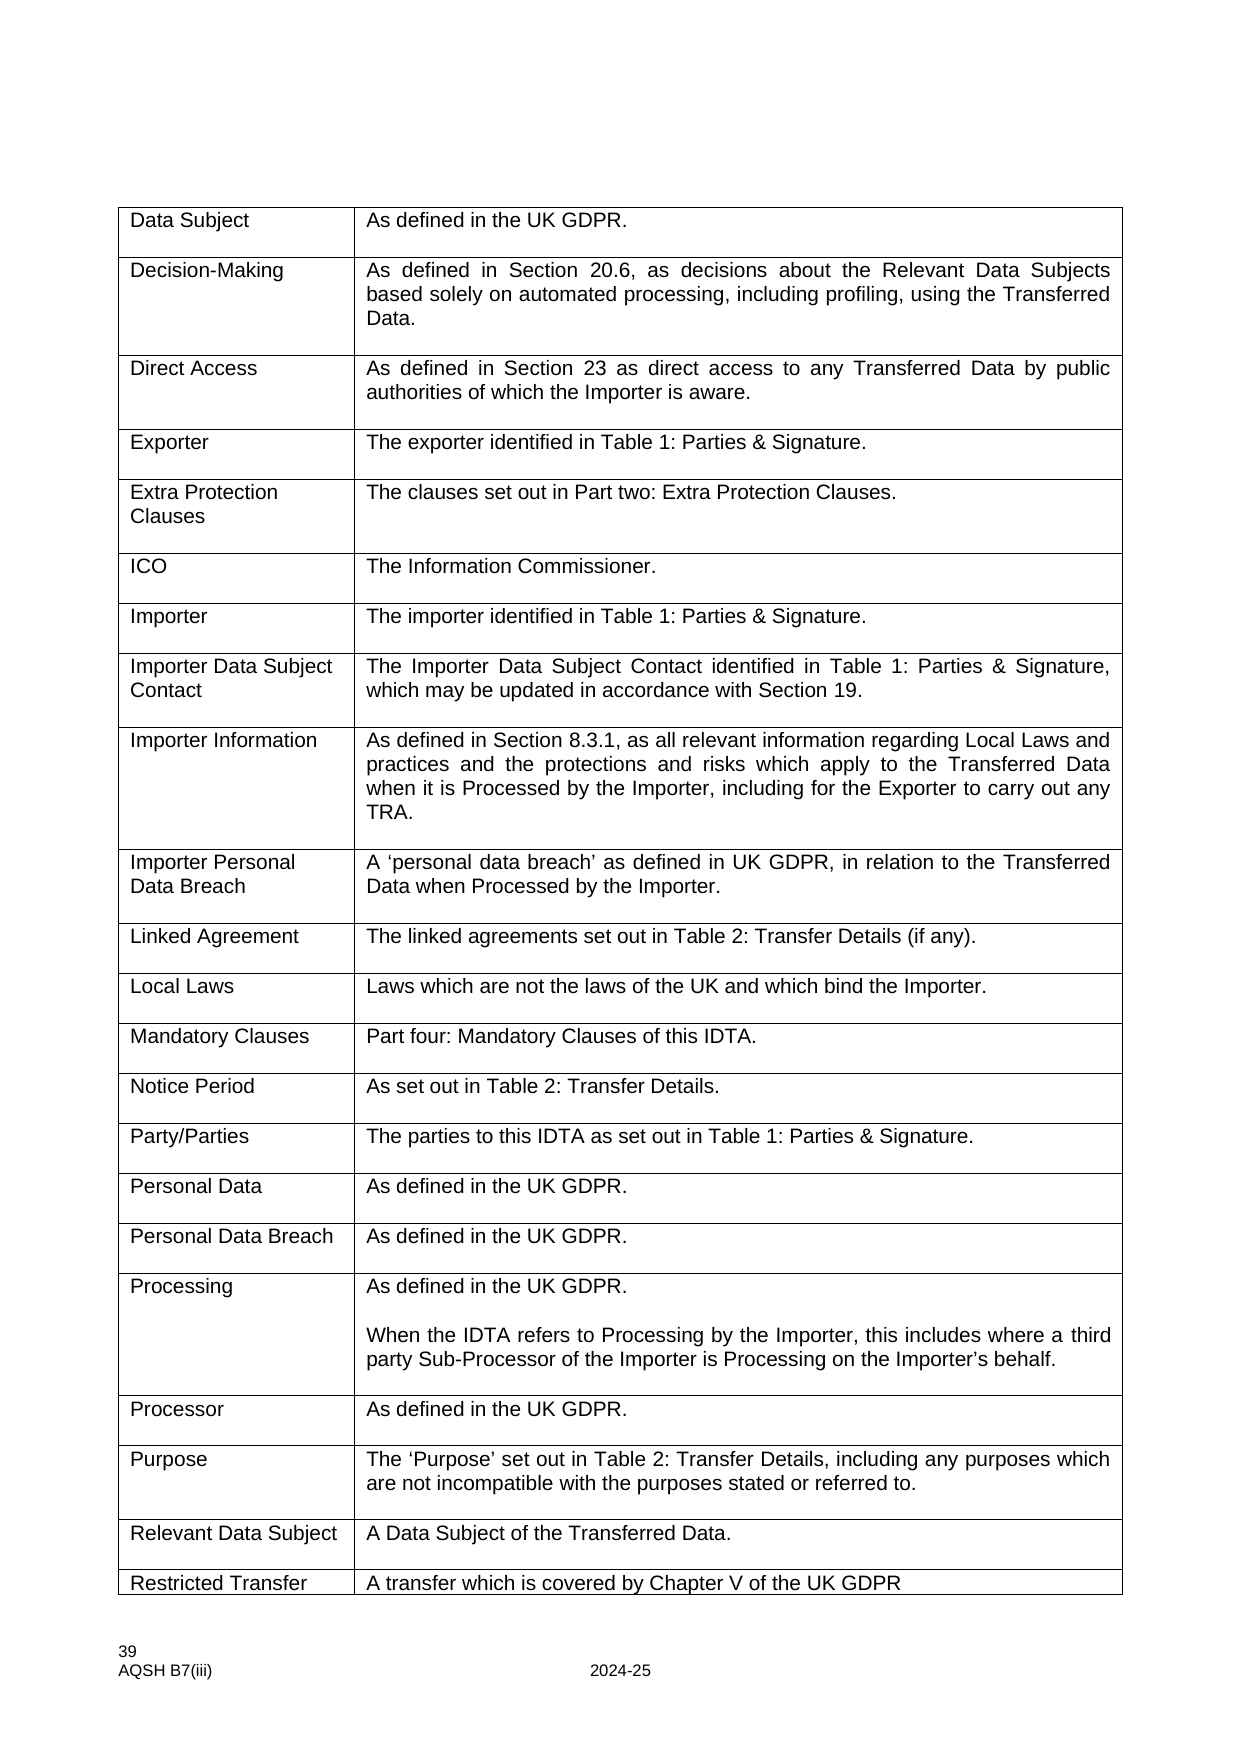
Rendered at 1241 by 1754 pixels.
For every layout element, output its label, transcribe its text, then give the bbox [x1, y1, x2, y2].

table_cell Notice Period [119, 1074, 354, 1122]
table_cell The parties to this IDTA as set out in Table 1: Parties & Signature. [355, 1124, 1122, 1172]
table_cell Restricted Transfer [119, 1570, 354, 1594]
table_cell As defined in Section 23 as direct access to any Transferred Data by public authorities of which the Importer is aware. [355, 356, 1122, 429]
table_cell As defined in Section 8.3.1, as all relevant information regarding Local Laws and practices and the protections and risks which apply to the Transferred Data when it is Processed by the Importer, including for the Exporter to carry out any TRA. [355, 728, 1122, 848]
table_cell The Importer Data Subject Contact identified in Table 1: Parties & Signature, which may be updated in accordance with Section 19. [355, 654, 1122, 727]
table_cell The exporter identified in Table 1: Parties & Signature. [355, 430, 1122, 479]
table_cell As defined in the UK GDPR. [355, 1224, 1122, 1272]
table_cell Importer [119, 604, 354, 653]
table_cell The clauses set out in Part two: Extra Protection Clauses. [355, 480, 1122, 553]
table_cell The importer identified in Table 1: Parties & Signature. [355, 604, 1122, 653]
table_cell Importer Personal Data Breach [119, 850, 354, 922]
table_cell Local Laws [119, 974, 354, 1022]
table_cell Party/Parties [119, 1124, 354, 1172]
table_cell Direct Access [119, 356, 354, 429]
table_cell ICO [119, 554, 354, 603]
table_cell Data Subject [119, 208, 354, 257]
table_cell As defined in the UK GDPR. When the IDTA refers to Processing by the Importer, this includes where a third party Sub-Processor of the Importer is Processing on the Importer’s behalf. [355, 1274, 1122, 1395]
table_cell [355, 1570, 1122, 1594]
table_cell The linked agreements set out in Table 2: Transfer Details (if any). [355, 924, 1122, 972]
table_cell A ‘personal data breach’ as defined in UK GDPR, in relation to the Transferred Data when Processed by the Importer. [355, 850, 1122, 922]
table_cell Decision-Making [119, 258, 354, 355]
table_cell Extra Protection Clauses [119, 480, 354, 553]
table_cell Relevant Data Subject [119, 1520, 354, 1569]
table_cell As defined in the UK GDPR. [355, 208, 1122, 257]
table_cell Part four: Mandatory Clauses of this IDTA. [355, 1024, 1122, 1072]
table_cell Processor [119, 1396, 354, 1445]
table_cell Mandatory Clauses [119, 1024, 354, 1072]
table_cell A Data Subject of the Transferred Data. [355, 1520, 1122, 1569]
table_cell As defined in Section 20.6, as decisions about the Relevant Data Subjects based solely on automated processing, including profiling, using the Transferred Data. [355, 258, 1122, 355]
table_cell Processing [119, 1274, 354, 1395]
table_cell As defined in the UK GDPR. [355, 1396, 1122, 1445]
table_cell As defined in the UK GDPR. [355, 1174, 1122, 1222]
table_cell Importer Information [119, 728, 354, 848]
table_cell As set out in Table 2: Transfer Details. [355, 1074, 1122, 1122]
table_cell The Information Commissioner. [355, 554, 1122, 603]
table_cell Exporter [119, 430, 354, 479]
table_cell Purpose [119, 1446, 354, 1519]
table_cell Linked Agreement [119, 924, 354, 972]
table_cell The ‘Purpose’ set out in Table 2: Transfer Details, including any purposes which are not incompatible with the purposes stated or referred to. [355, 1446, 1122, 1519]
table_cell Laws which are not the laws of the UK and which bind the Importer. [355, 974, 1122, 1022]
table_cell Importer Data Subject Contact [119, 654, 354, 727]
table_cell Personal Data Breach [119, 1224, 354, 1272]
table_cell Personal Data [119, 1174, 354, 1222]
